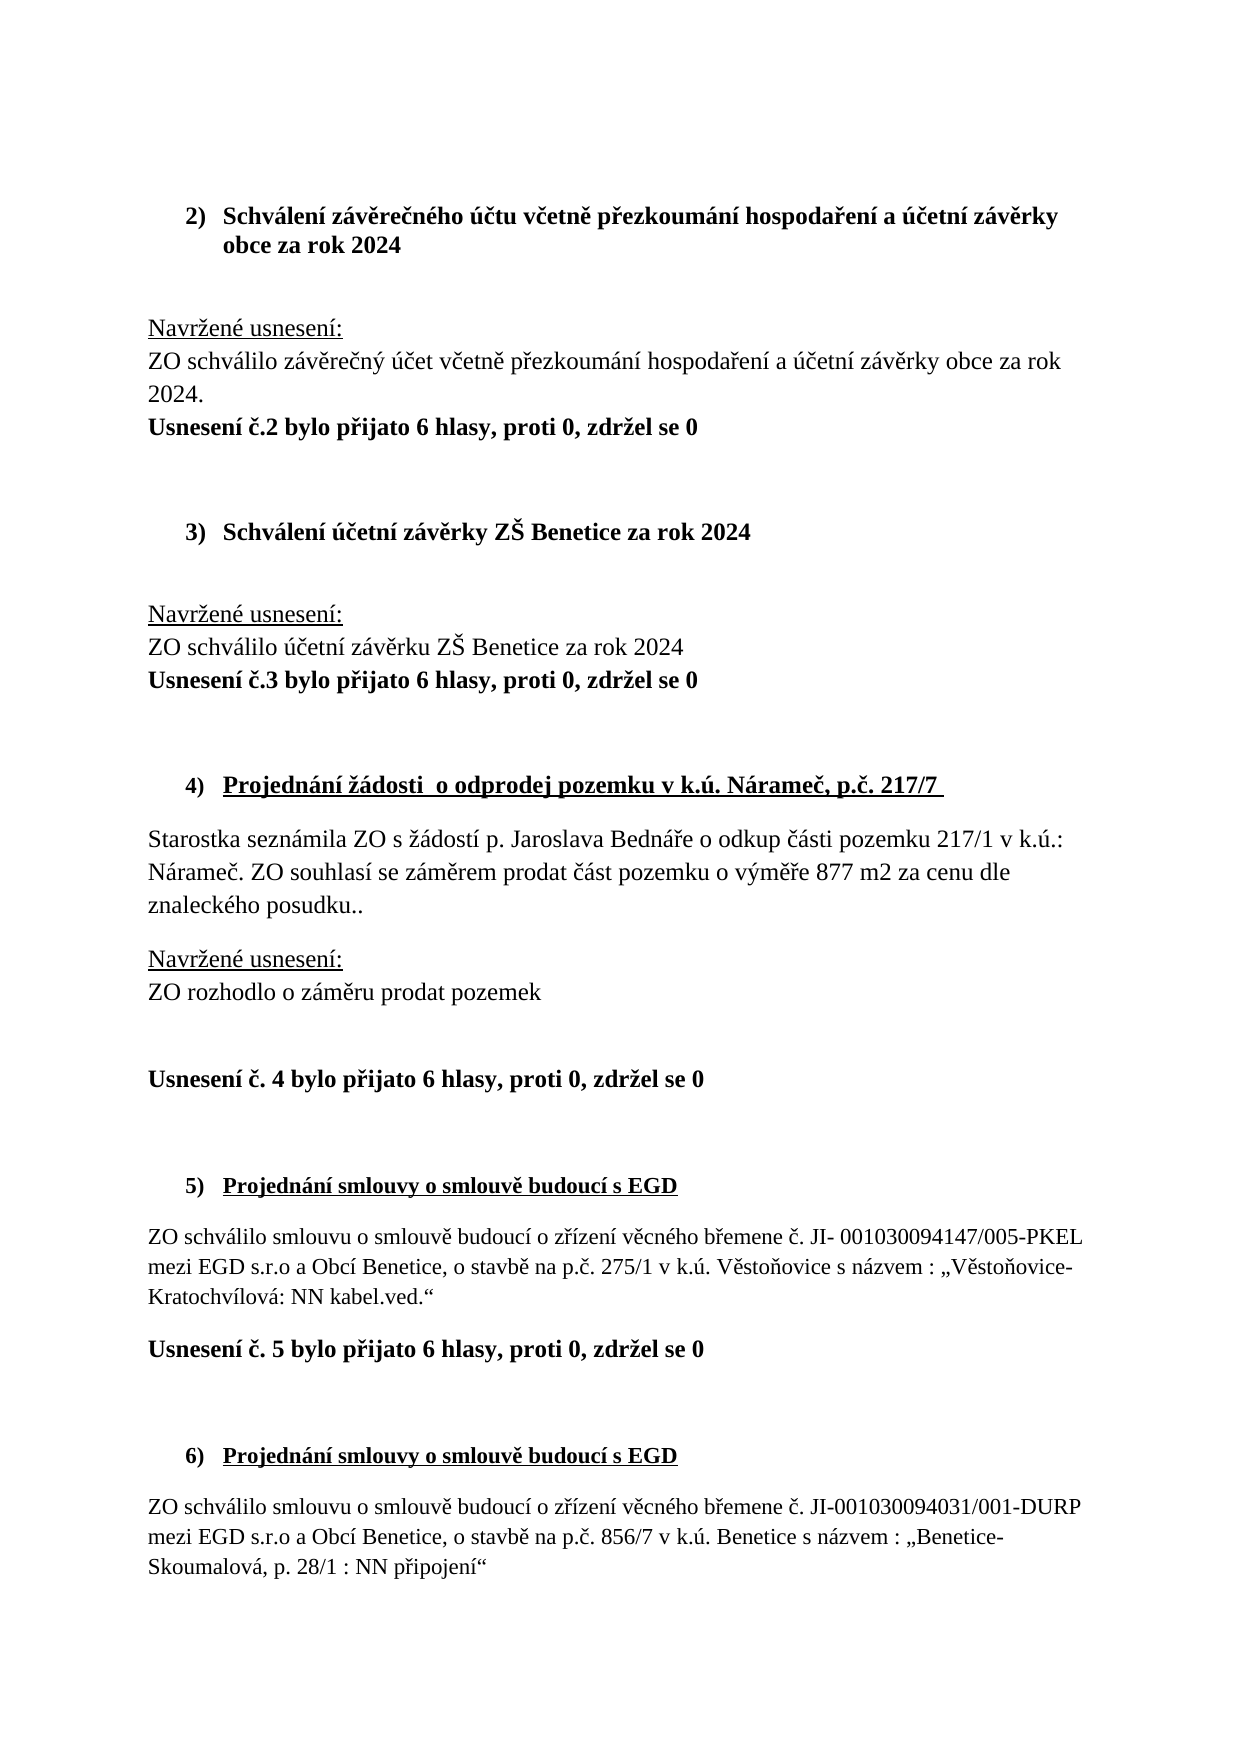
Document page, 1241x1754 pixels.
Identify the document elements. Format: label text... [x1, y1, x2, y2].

text ZO schválilo smlouvu o smlouvě budoucí o zřízení věcného břemene č. JI-001030094031/001-DURP mezi EGD s.r.o a Obcí Benetice, o stavbě na p.č. 856/7 v k.ú. Benetice s názvem : „Benetice-Skoumalová, p. 28/1 : NN připojení“ [148, 1493, 1093, 1580]
text Starostka seznámila ZO s žádostí p. Jaroslava Bednáře o odkup části pozemku 217/1 v k.ú.: Nárameč. ZO souhlasí se záměrem prodat část pozemku o výměře 877 m2 za cenu dle znaleckého posudku.. [148, 824, 1093, 919]
list Projednání žádosti o odprodej pozemku v k.ú. Nárameč, p.č. 217/7 [185, 770, 1093, 799]
text ZO schválilo smlouvu o smlouvě budoucí o zřízení věcného břemene č. JI- 001030094147/005-PKEL mezi EGD s.r.o a Obcí Benetice, o stavbě na p.č. 275/1 v k.ú. Věstoňovice s názvem : „Věstoňovice-Kratochvílová: NN kabel.ved.“ [148, 1223, 1093, 1309]
list Schválení závěrečného účtu včetně přezkoumání hospodaření a účetní závěrky obce za rok 2024 [185, 201, 1093, 259]
text Usnesení č. 5 bylo přijato 6 hlasy, proti 0, zdržel se 0 [148, 1334, 1093, 1363]
text Navržené usnesení: ZO schválilo závěrečný účet včetně přezkoumání hospodaření a účetní závěrky obce za rok 2024. Usnesení č.2 bylo přijato 6 hlasy, proti 0, zdržel se 0 [148, 313, 1093, 441]
list Projednání smlouvy o smlouvě budoucí s EGD [185, 1172, 1093, 1198]
text Navržené usnesení: ZO rozhodlo o záměru prodat pozemek [148, 944, 1093, 1006]
text Navržené usnesení: ZO schválilo účetní závěrku ZŠ Benetice za rok 2024 Usnesení č.3 bylo přijato 6 hlasy, proti 0, zdržel se 0 [148, 599, 1093, 694]
text Usnesení č. 4 bylo přijato 6 hlasy, proti 0, zdržel se 0 [148, 1031, 1093, 1093]
list Projednání smlouvy o smlouvě budoucí s EGD [185, 1442, 1093, 1468]
list Schválení účetní závěrky ZŠ Benetice za rok 2024 [185, 517, 1093, 546]
